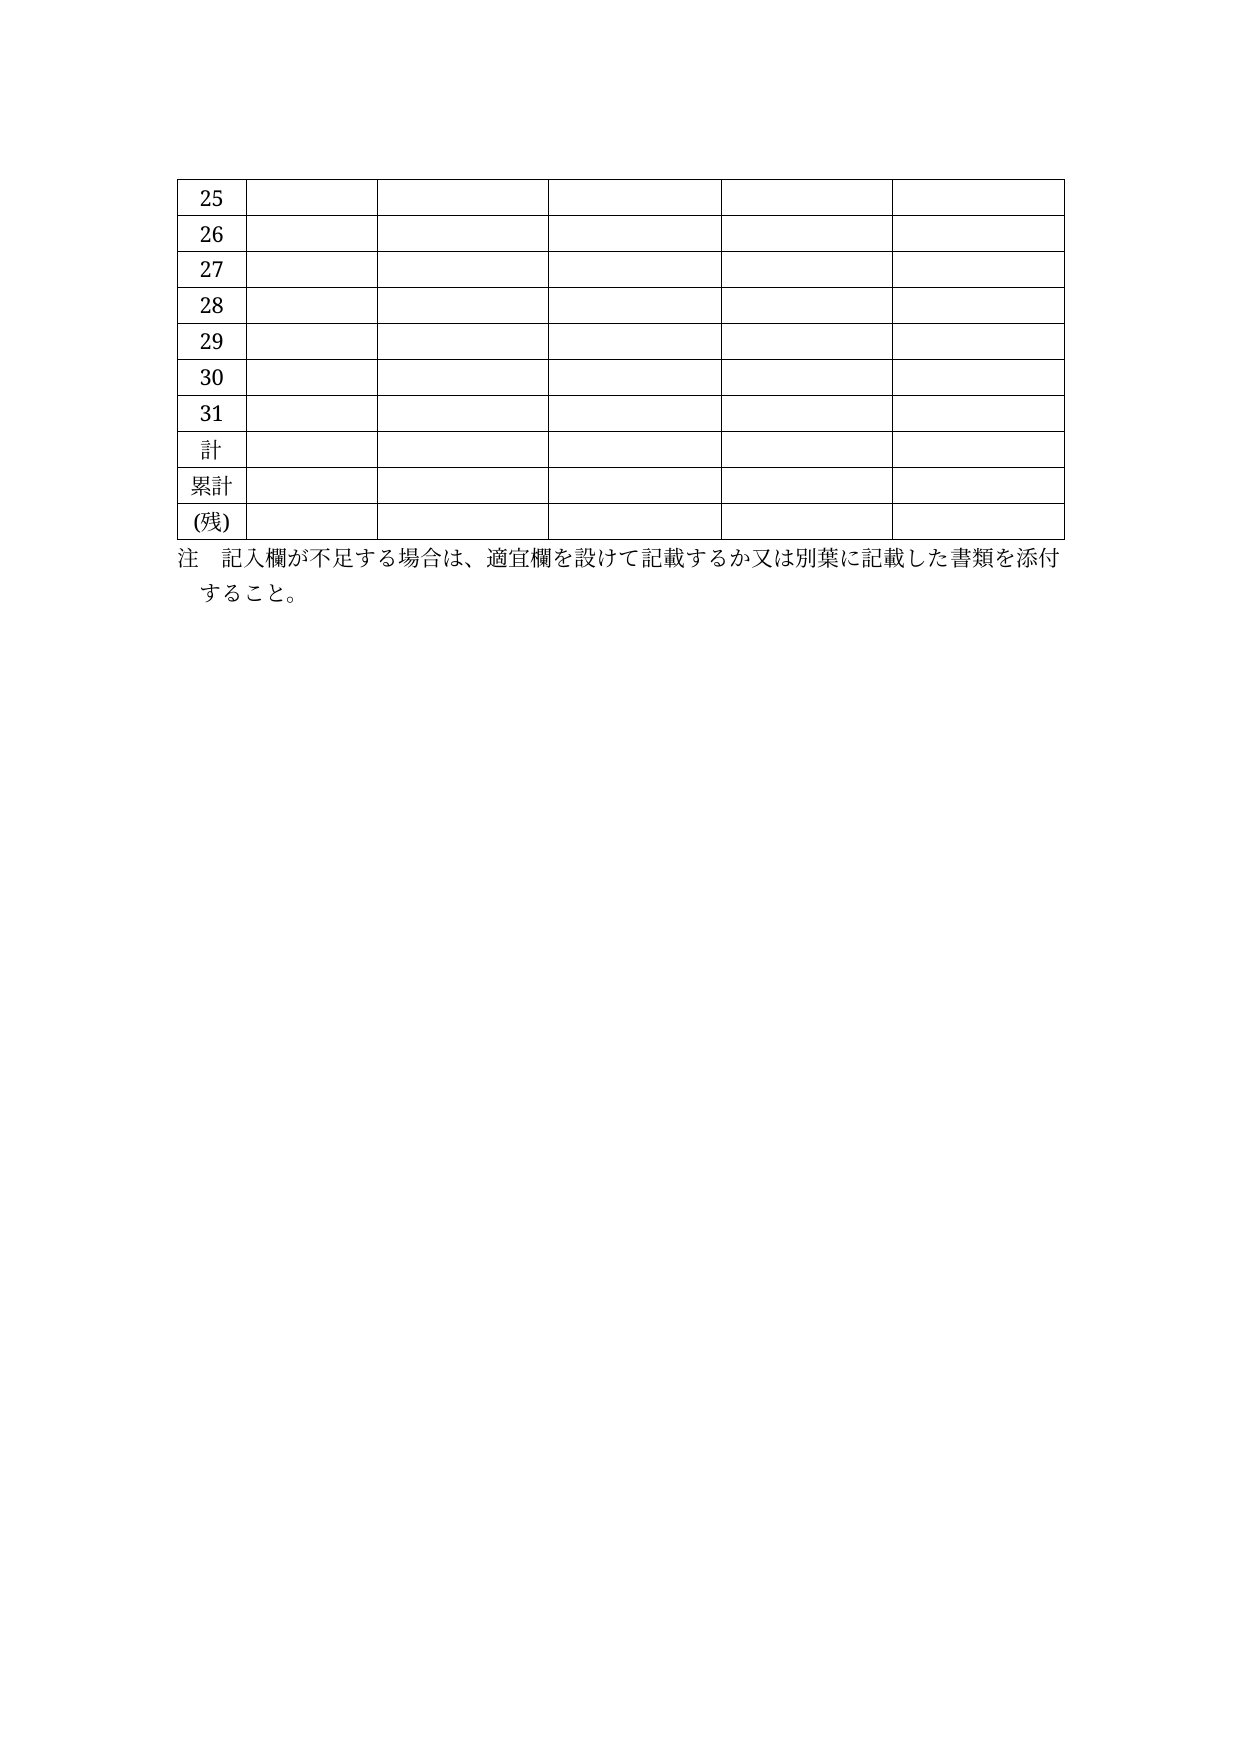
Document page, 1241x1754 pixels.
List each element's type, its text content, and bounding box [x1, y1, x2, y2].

table_cell [549, 180, 721, 215]
table_cell [722, 360, 892, 395]
table_cell 30 [178, 360, 246, 395]
table_cell [893, 288, 1064, 323]
table_cell [378, 360, 548, 395]
table_cell 31 [178, 396, 246, 431]
table_cell [378, 252, 548, 287]
table_cell [378, 468, 548, 502]
table_cell [247, 180, 377, 215]
table_cell [722, 468, 892, 502]
table_cell [722, 180, 892, 215]
table_cell [549, 468, 721, 502]
table_cell [893, 216, 1064, 251]
table_cell [378, 288, 548, 323]
table_cell [893, 504, 1064, 538]
table_cell [378, 432, 548, 467]
table_cell [247, 504, 377, 538]
table_cell [549, 360, 721, 395]
table_cell 累計 [178, 468, 246, 502]
table_cell [893, 324, 1064, 359]
table_cell [722, 432, 892, 467]
table_cell [893, 468, 1064, 502]
table_cell 25 [178, 180, 246, 215]
table_cell [722, 216, 892, 251]
table_cell [722, 324, 892, 359]
table_cell [247, 324, 377, 359]
table_cell [549, 324, 721, 359]
table_cell [549, 432, 721, 467]
table_cell 28 [178, 288, 246, 323]
table_cell [722, 288, 892, 323]
text 注 記入欄が不足する場合は、適宜欄を設けて記載するか又は別葉に記載した書類を添付すること。 [177, 540, 1063, 609]
table_cell [893, 252, 1064, 287]
table_cell 26 [178, 216, 246, 251]
table_cell 27 [178, 252, 246, 287]
table_cell [378, 324, 548, 359]
table_cell [549, 288, 721, 323]
table_cell [378, 216, 548, 251]
table_cell [549, 252, 721, 287]
table_cell [549, 396, 721, 431]
table_cell [549, 216, 721, 251]
table_cell [247, 468, 377, 502]
table_cell 29 [178, 324, 246, 359]
table_cell [378, 396, 548, 431]
table_cell 計 [178, 432, 246, 467]
table_cell [893, 180, 1064, 215]
table_cell [247, 360, 377, 395]
table_cell [722, 504, 892, 538]
table_cell [893, 396, 1064, 431]
table_cell [893, 360, 1064, 395]
table_cell [893, 432, 1064, 467]
table_cell [549, 504, 721, 538]
table_cell [722, 252, 892, 287]
table_cell [247, 288, 377, 323]
table_cell [247, 216, 377, 251]
table_cell [722, 396, 892, 431]
table_cell (残) [178, 504, 246, 538]
table_cell [247, 396, 377, 431]
table_cell [378, 180, 548, 215]
table_cell [247, 252, 377, 287]
table_cell [378, 504, 548, 538]
table_cell [247, 432, 377, 467]
